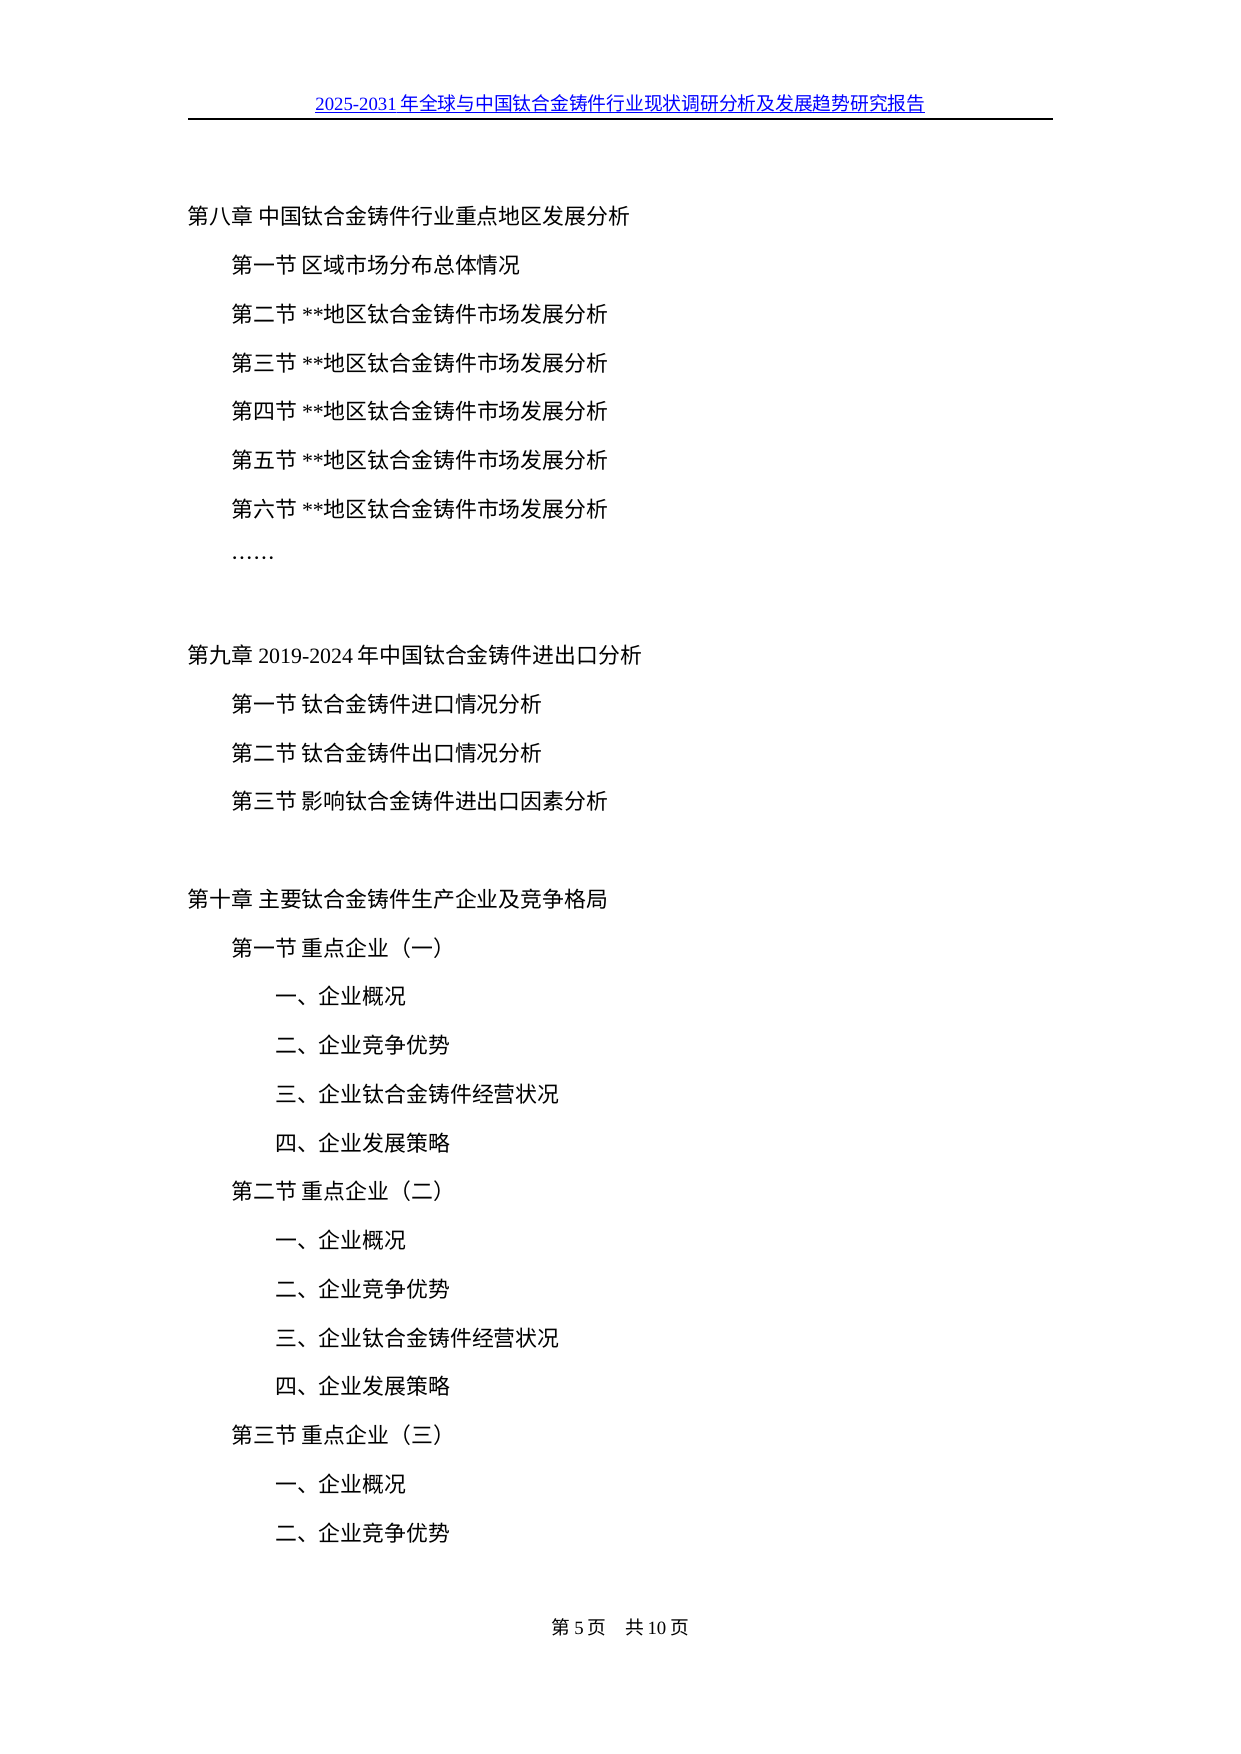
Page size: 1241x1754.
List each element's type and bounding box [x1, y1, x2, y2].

text [187, 150, 1053, 1548]
